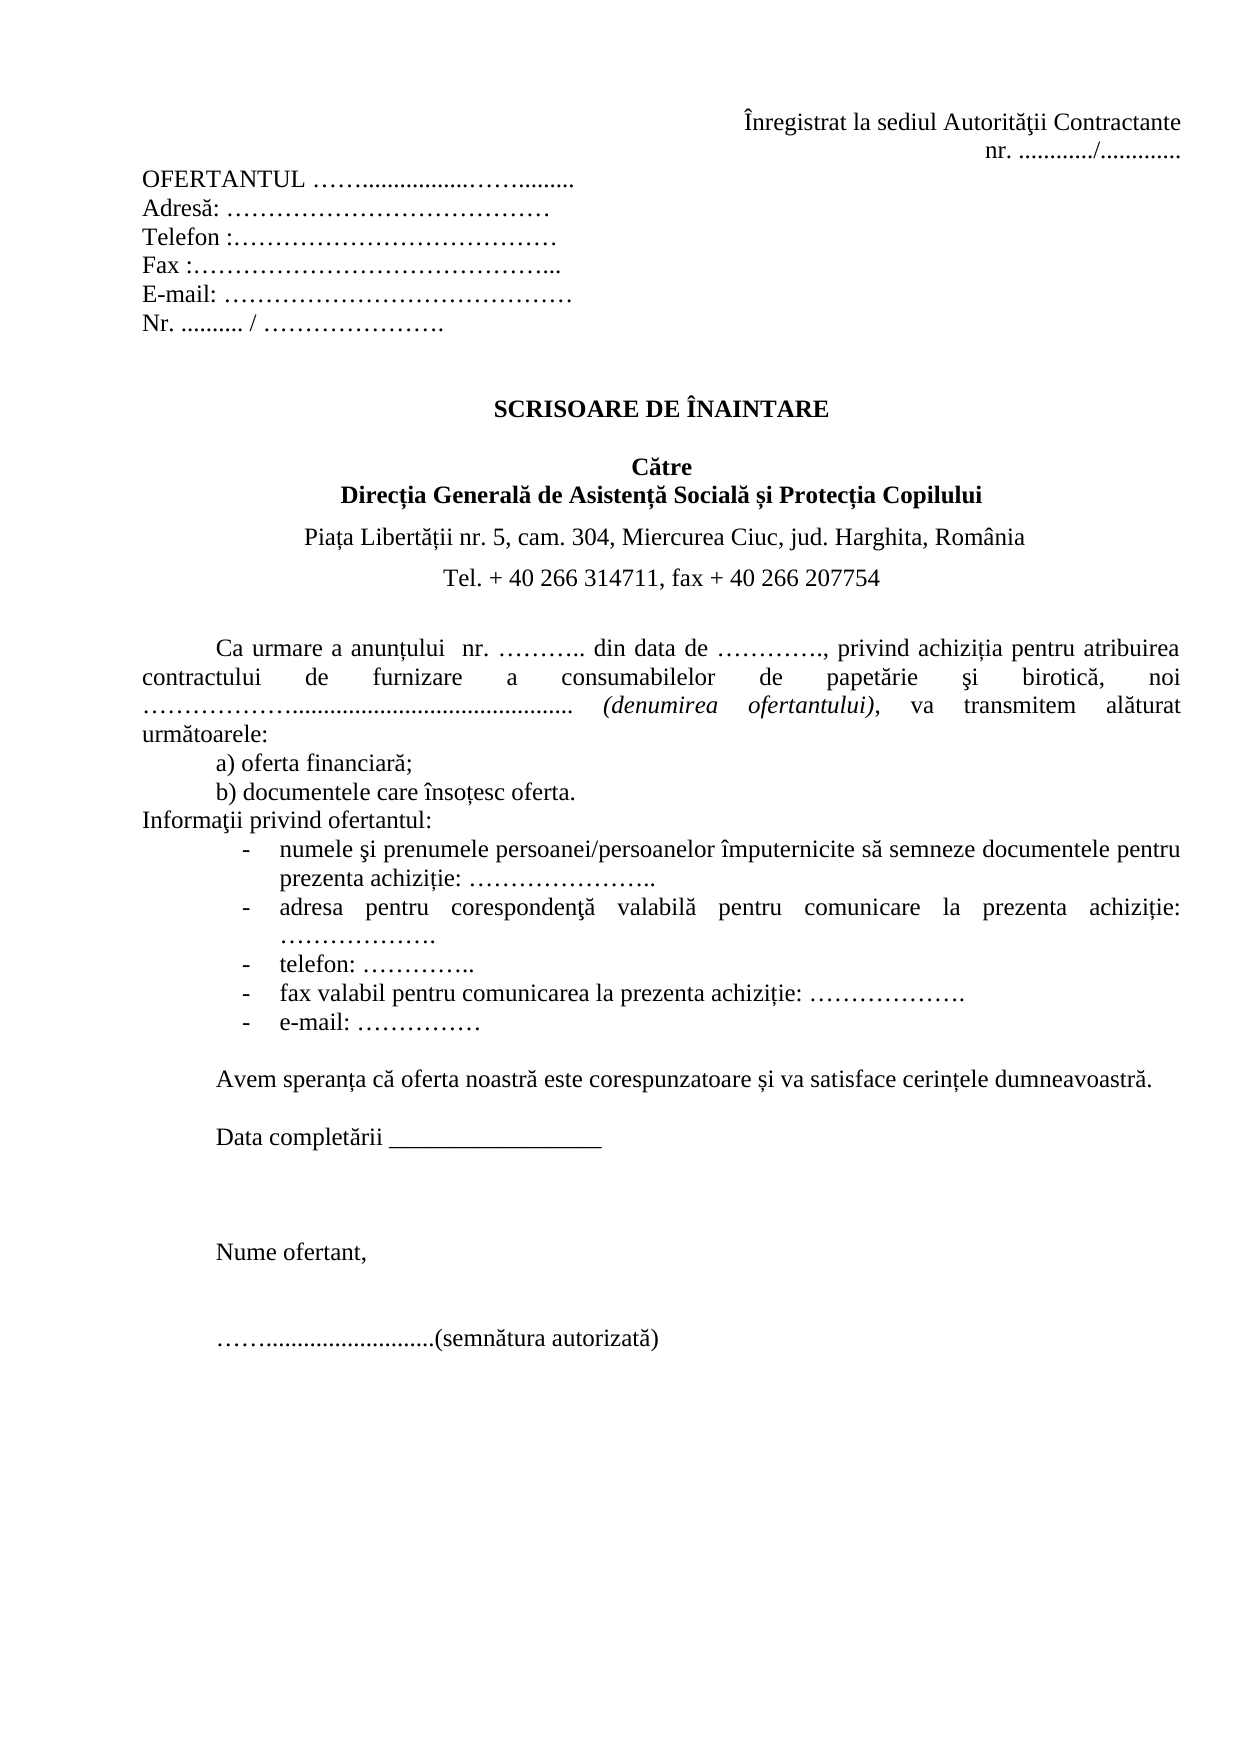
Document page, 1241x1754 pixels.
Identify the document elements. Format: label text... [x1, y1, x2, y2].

text SCRISOARE DE ÎNAINTARE [142, 394, 1181, 423]
text Informaţii privind ofertantul: [142, 806, 1181, 834]
text b) documentele care însoțesc oferta. [142, 777, 1181, 806]
text ……...........................(semnătura autorizată) [142, 1323, 1181, 1352]
text Data completării _________________ [142, 1122, 1181, 1151]
text Piața Libertății nr. 5, cam. 304, Miercurea Ciuc, jud. Harghita, România [142, 522, 1181, 551]
text a) oferta financiară; [142, 748, 1181, 777]
text Nume ofertant, [142, 1237, 1181, 1266]
text Fax :……………………………………... [142, 251, 1181, 279]
list numele şi prenumele persoanei/persoanelor împuternicite să semneze documentele pentru prezenta achiziție: ………………….. [242, 834, 1181, 892]
text nr. ............/............. [142, 136, 1181, 164]
text OFERTANTUL …….................……......... [142, 164, 1181, 193]
text Nr. .......... / …………………. [142, 308, 1181, 337]
text Direcția Generală de Asistență Socială și Protecția Copilului [142, 481, 1181, 509]
text Tel. + 40 266 314711, fax + 40 266 207754 [142, 563, 1181, 592]
text Avem speranța că oferta noastră este corespunzatoare și va satisface cerințele dumneavoastră. [142, 1064, 1181, 1093]
text E-mail: …………………………………… [142, 279, 1181, 308]
text Către [142, 452, 1181, 481]
list fax valabil pentru comunicarea la prezenta achiziție: ………………. [242, 978, 1181, 1007]
list e-mail: …………… [242, 1007, 1181, 1036]
text Telefon :………………………………… [142, 222, 1181, 251]
text Ca urmare a anunțului nr. ……….. din data de …………., privind achiziția pentru atribuirea contractului de furnizare a consumabilelor de papetărie şi birotică, noi ………………............................................. (denumirea ofertantului), va transmitem alăturat următoarele: [142, 633, 1181, 748]
text Adresă: ………………………………… [142, 193, 1181, 222]
list adresa pentru corespondenţă valabilă pentru comunicare la prezenta achiziție: ………………. [242, 892, 1181, 949]
text Înregistrat la sediul Autorităţii Contractante [142, 107, 1181, 136]
list telefon: ………….. [242, 949, 1181, 978]
